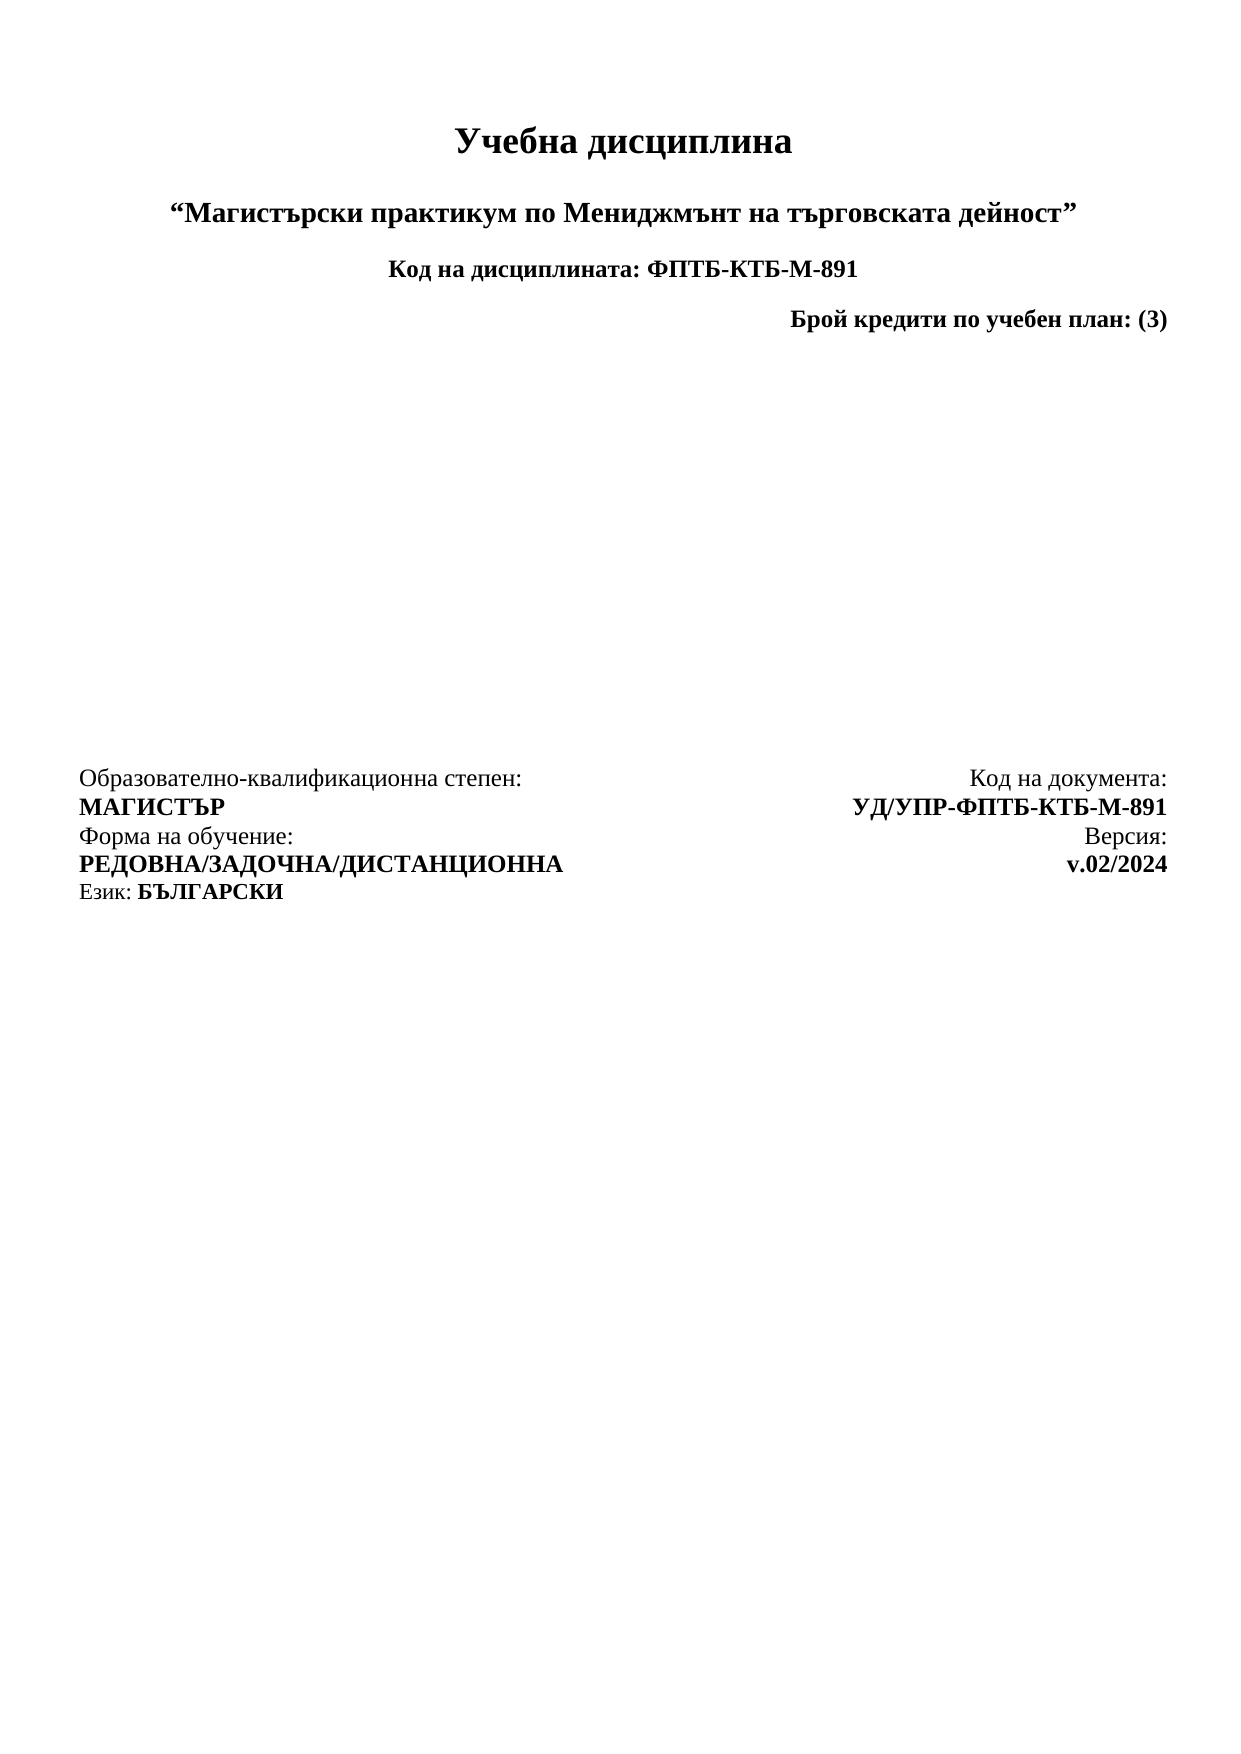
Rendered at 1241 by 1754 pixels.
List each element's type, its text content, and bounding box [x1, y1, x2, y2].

table_cell Образователно-квалификационна степен: МАГИСТЪР [68, 763, 618, 821]
table_cell Учебна дисциплина “Магистърски практикум по Мениджмънт на търговската дейност” [68, 118, 1178, 228]
table_cell Код на документа: УД/УПР-ФПТБ-КТБ-М-891 [618, 763, 1178, 821]
table_cell Код на дисциплината: ФПТБ-КТБ-М-891 Брой кредити по учебен план: (3) [68, 228, 1178, 763]
table_cell Форма на обучение: РЕДОВНА/ЗАДОЧНА/ДИСТАНЦИОННА Език: БЪЛГАРСКИ [68, 821, 618, 905]
table_cell Версия: v.02/2024 [618, 821, 1178, 905]
